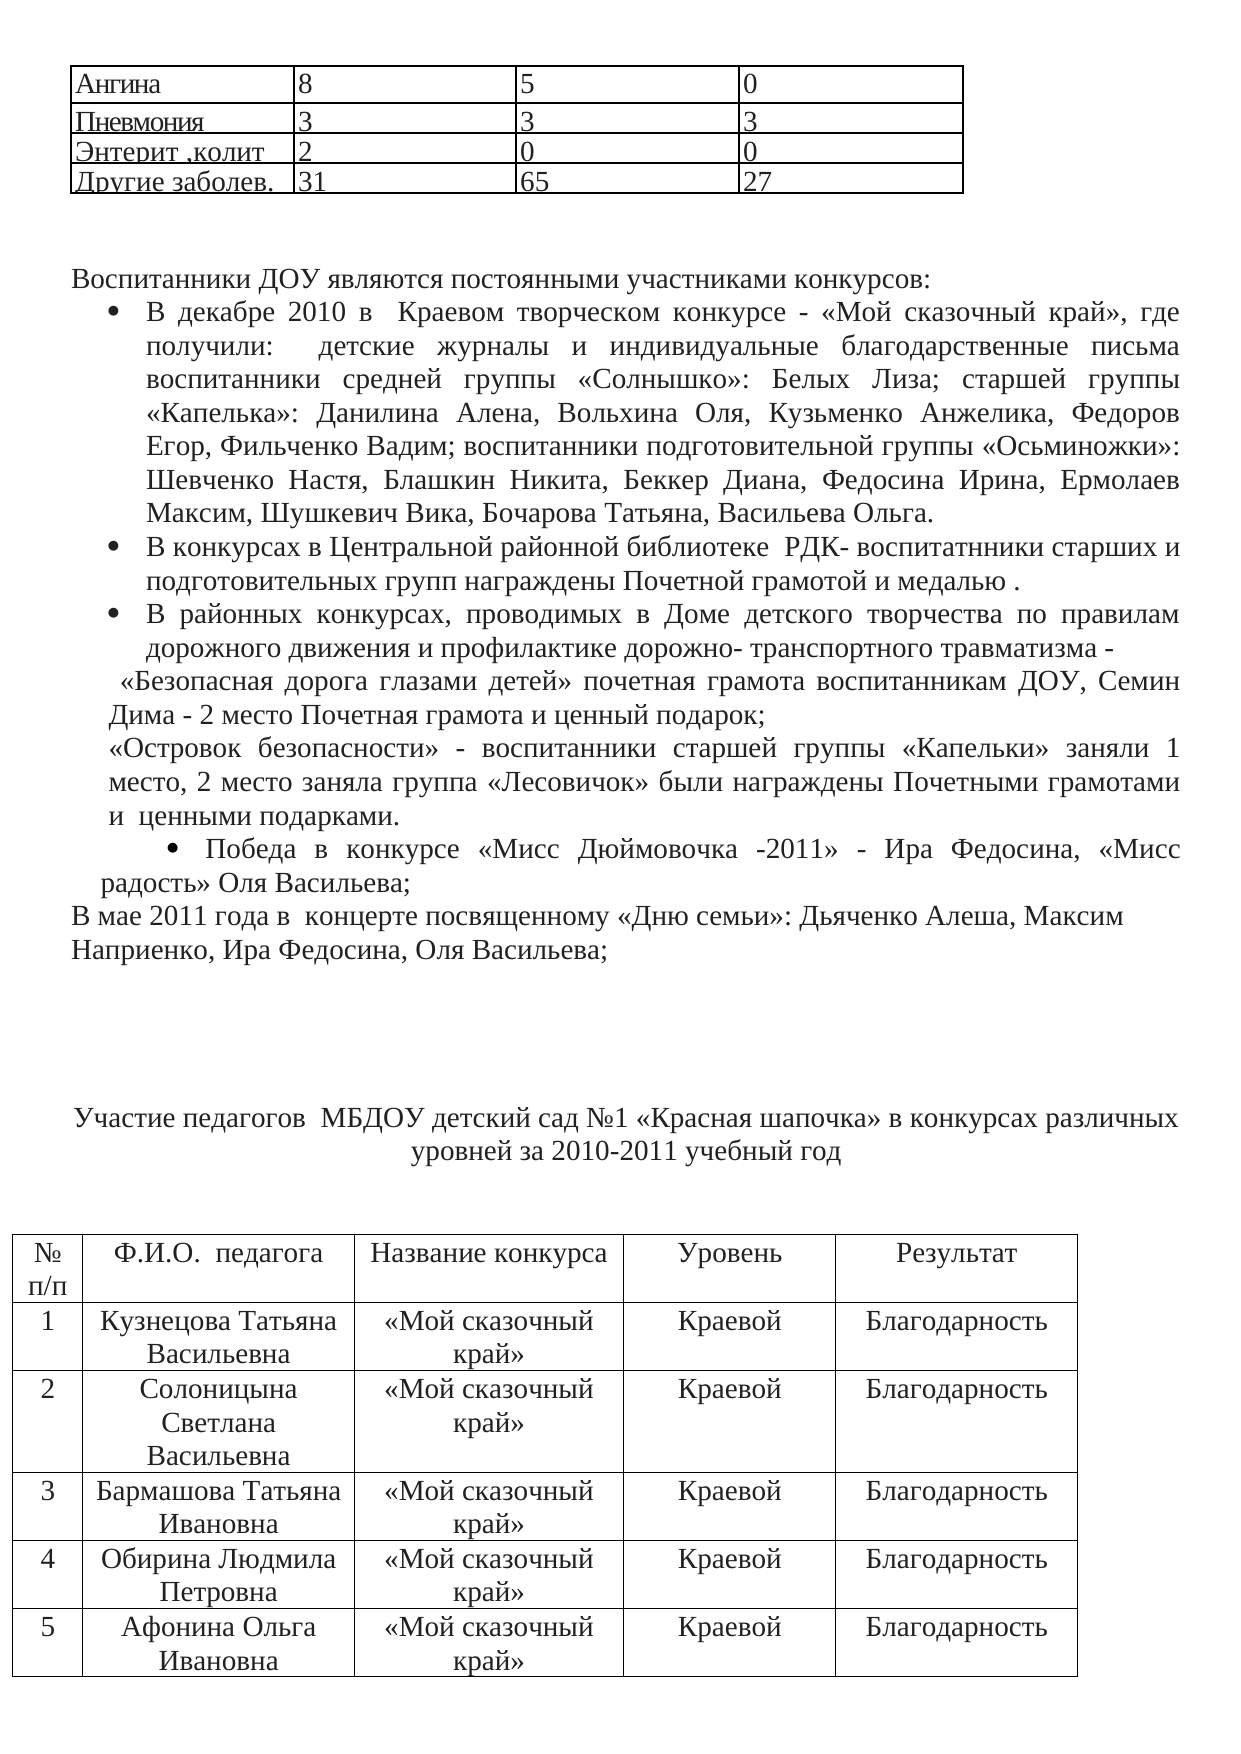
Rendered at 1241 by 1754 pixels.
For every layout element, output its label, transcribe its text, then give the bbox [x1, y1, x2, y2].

table_cell 2 [13, 1371, 82, 1472]
list В конкурсах в Центральной районной библиотеке РДК- воспитатнники старших и подготовительных групп награждены Почетной грамотой и медалью . [108, 529, 1181, 596]
table_header Ф.И.О. педагога [83, 1235, 354, 1302]
table_cell Обирина Людмила Петровна [83, 1541, 354, 1608]
table_cell Краевой [624, 1609, 835, 1676]
text «Островок безопасности» - воспитанники старшей группы «Капельки» заняли 1 место, 2 место заняла группа «Лесовичок» были награждены Почетными грамотами и ценными подарками. [108, 731, 1181, 831]
text Участие педагогов МБДОУ детский сад №1 «Красная шапочка» в конкурсах различных уровней за 2010-2011 учебный год [71, 1100, 1181, 1167]
list Победа в конкурсе «Мисс Дюймовочка -2011» - Ира Федосина, «Мисс радость» Оля Васильева; [100, 831, 1181, 898]
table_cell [355, 1609, 623, 1676]
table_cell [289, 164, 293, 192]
table_cell Кузнецова Татьяна Васильевна [83, 1303, 354, 1370]
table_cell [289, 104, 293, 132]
table_cell Бармашова Татьяна Ивановна [83, 1473, 354, 1540]
table_cell Солоницына Светлана Васильевна [83, 1371, 354, 1472]
table_cell «Мой сказочный край» [355, 1541, 623, 1608]
table_cell Краевой [624, 1541, 835, 1608]
text В мае 2011 года в концерте посвященному «Дню семьи»: Дьяченко Алеша, Максим Наприенко, Ира Федосина, Оля Васильева; [71, 898, 1181, 966]
table_cell 5 [13, 1609, 82, 1676]
table_header № п/п [13, 1235, 82, 1302]
list В декабре 2010 в Краевом творческом конкурсе - «Мой сказочный край», где получили: детские журналы и индивидуальные благодарственные письма воспитанники средней группы «Солнышко»: Белых Лиза; старшей группы «Капелька»: Данилина Алена, Вольхина Оля, Кузьменко Анжелика, Федоров Егор, Фильченко Вадим; воспитанники подготовительной группы «Осьминожки»: Шевченко Настя, Блашкин Никита, Беккер Диана, Федосина Ирина, Ермолаев Максим, Шушкевич Вика, Бочарова Татьяна, Васильева Ольга. [108, 294, 1181, 529]
table_cell «Мой сказочный край» [355, 1473, 623, 1540]
table_cell «Мой сказочный край» [355, 1371, 623, 1472]
table_header Результат [836, 1235, 1077, 1302]
table_cell 8 [295, 67, 515, 102]
text Воспитанники ДОУ являются постоянными участниками конкурсов: [71, 261, 1181, 294]
table_cell Благодарность [836, 1473, 1077, 1540]
table_cell Краевой [624, 1371, 835, 1472]
table_cell Благодарность [836, 1609, 1077, 1676]
table_cell «Мой сказочный край» [355, 1303, 623, 1370]
table_header Уровень [624, 1235, 835, 1302]
table_header Название конкурса [355, 1235, 623, 1302]
table_cell Благодарность [836, 1303, 1077, 1370]
list В районных конкурсах, проводимых в Доме детского творчества по правилам дорожного движения и профилактике дорожно- транспортного травматизма - [108, 596, 1181, 663]
table_cell Краевой [624, 1473, 835, 1540]
table_cell Благодарность [836, 1371, 1077, 1472]
table_cell 1 [13, 1303, 82, 1370]
table_cell Краевой [624, 1303, 835, 1370]
table_cell 4 [13, 1541, 82, 1608]
text «Безопасная дорога глазами детей» почетная грамота воспитанникам ДОУ, Семин Дима - 2 место Почетная грамота и ценный подарок; [108, 663, 1181, 731]
table_cell 3 [13, 1473, 82, 1540]
table_cell Благодарность [836, 1541, 1077, 1608]
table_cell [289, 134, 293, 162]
table_cell Афонина Ольга Ивановна [83, 1609, 354, 1676]
